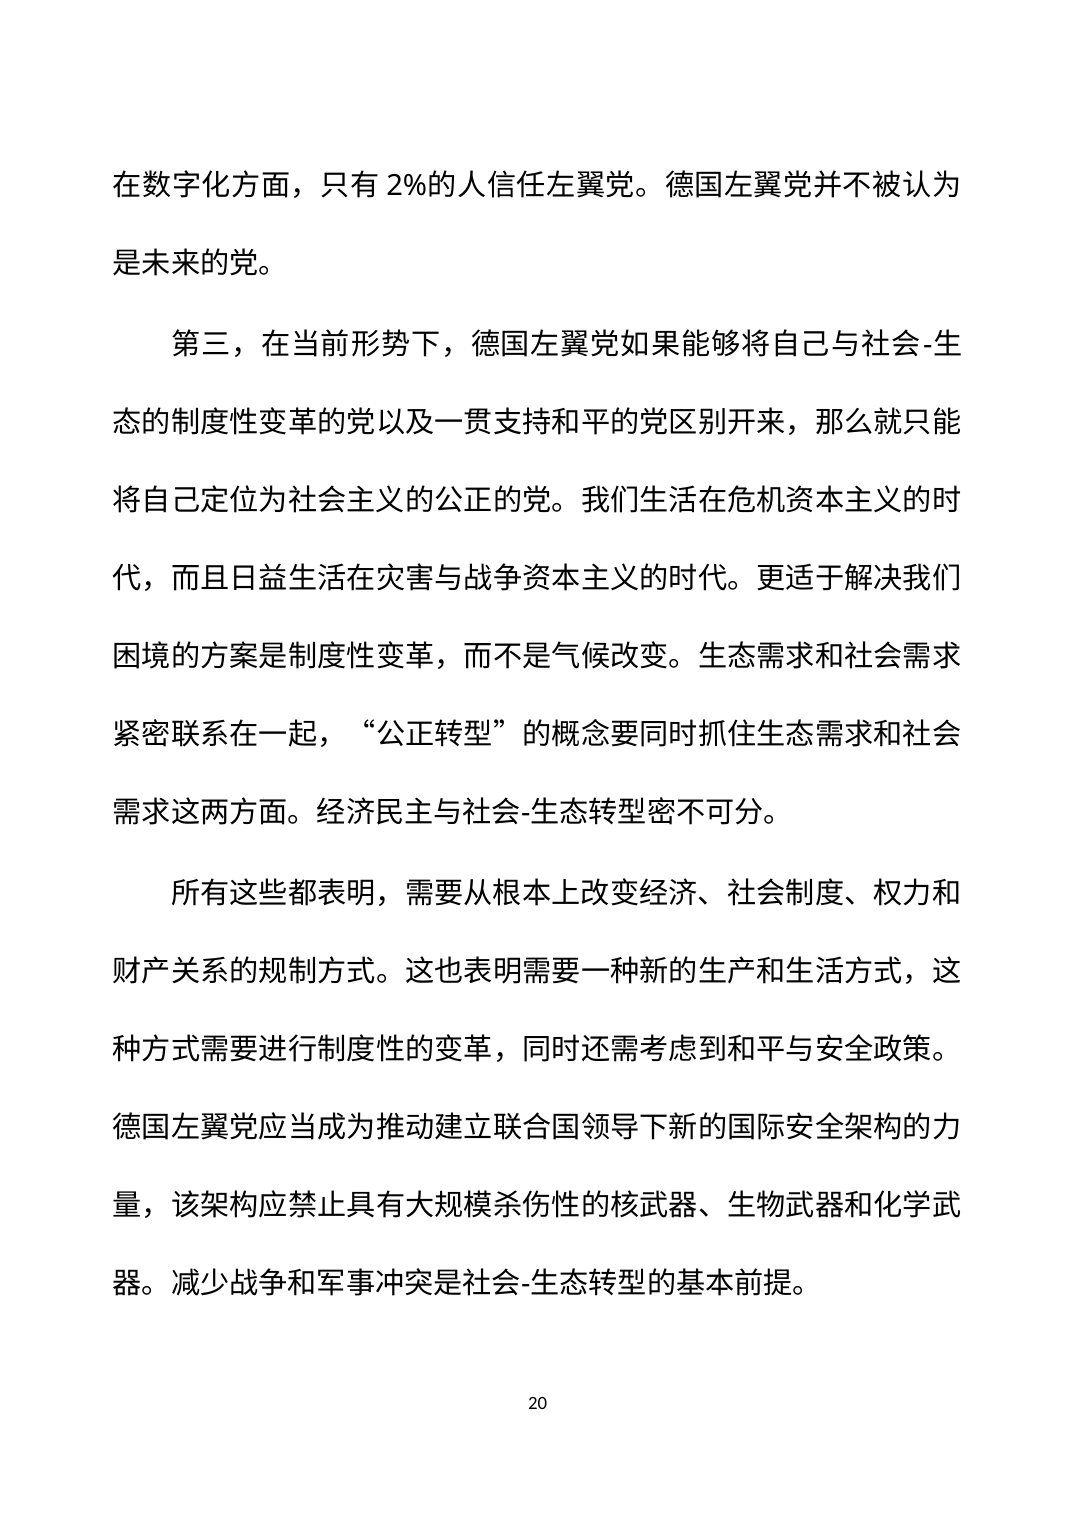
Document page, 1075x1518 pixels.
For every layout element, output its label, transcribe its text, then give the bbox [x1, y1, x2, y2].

text 所有这些都表明，需要从根本上改变经济、社会制度、权力和财产关系的规制方式。这也表明需要一种新的生产和生活方式，这种方式需要进行制度性的变革，同时还需考虑到和平与安全政策。德国左翼党应当成为推动建立联合国领导下新的国际安全架构的力量，该架构应禁止具有大规模杀伤性的核武器、生物武器和化学武器。减少战争和军事冲突是社会-生态转型的基本前提。 [112, 858, 962, 1313]
text 第三，在当前形势下，德国左翼党如果能够将自己与社会-生态的制度性变革的党以及一贯支持和平的党区别开来，那么就只能将自己定位为社会主义的公正的党。我们生活在危机资本主义的时代，而且日益生活在灾害与战争资本主义的时代。更适于解决我们困境的方案是制度性变革，而不是气候改变。生态需求和社会需求紧密联系在一起，“公正转型”的概念要同时抓住生态需求和社会需求这两方面。经济民主与社会-生态转型密不可分。 [112, 309, 962, 842]
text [112, 150, 962, 293]
